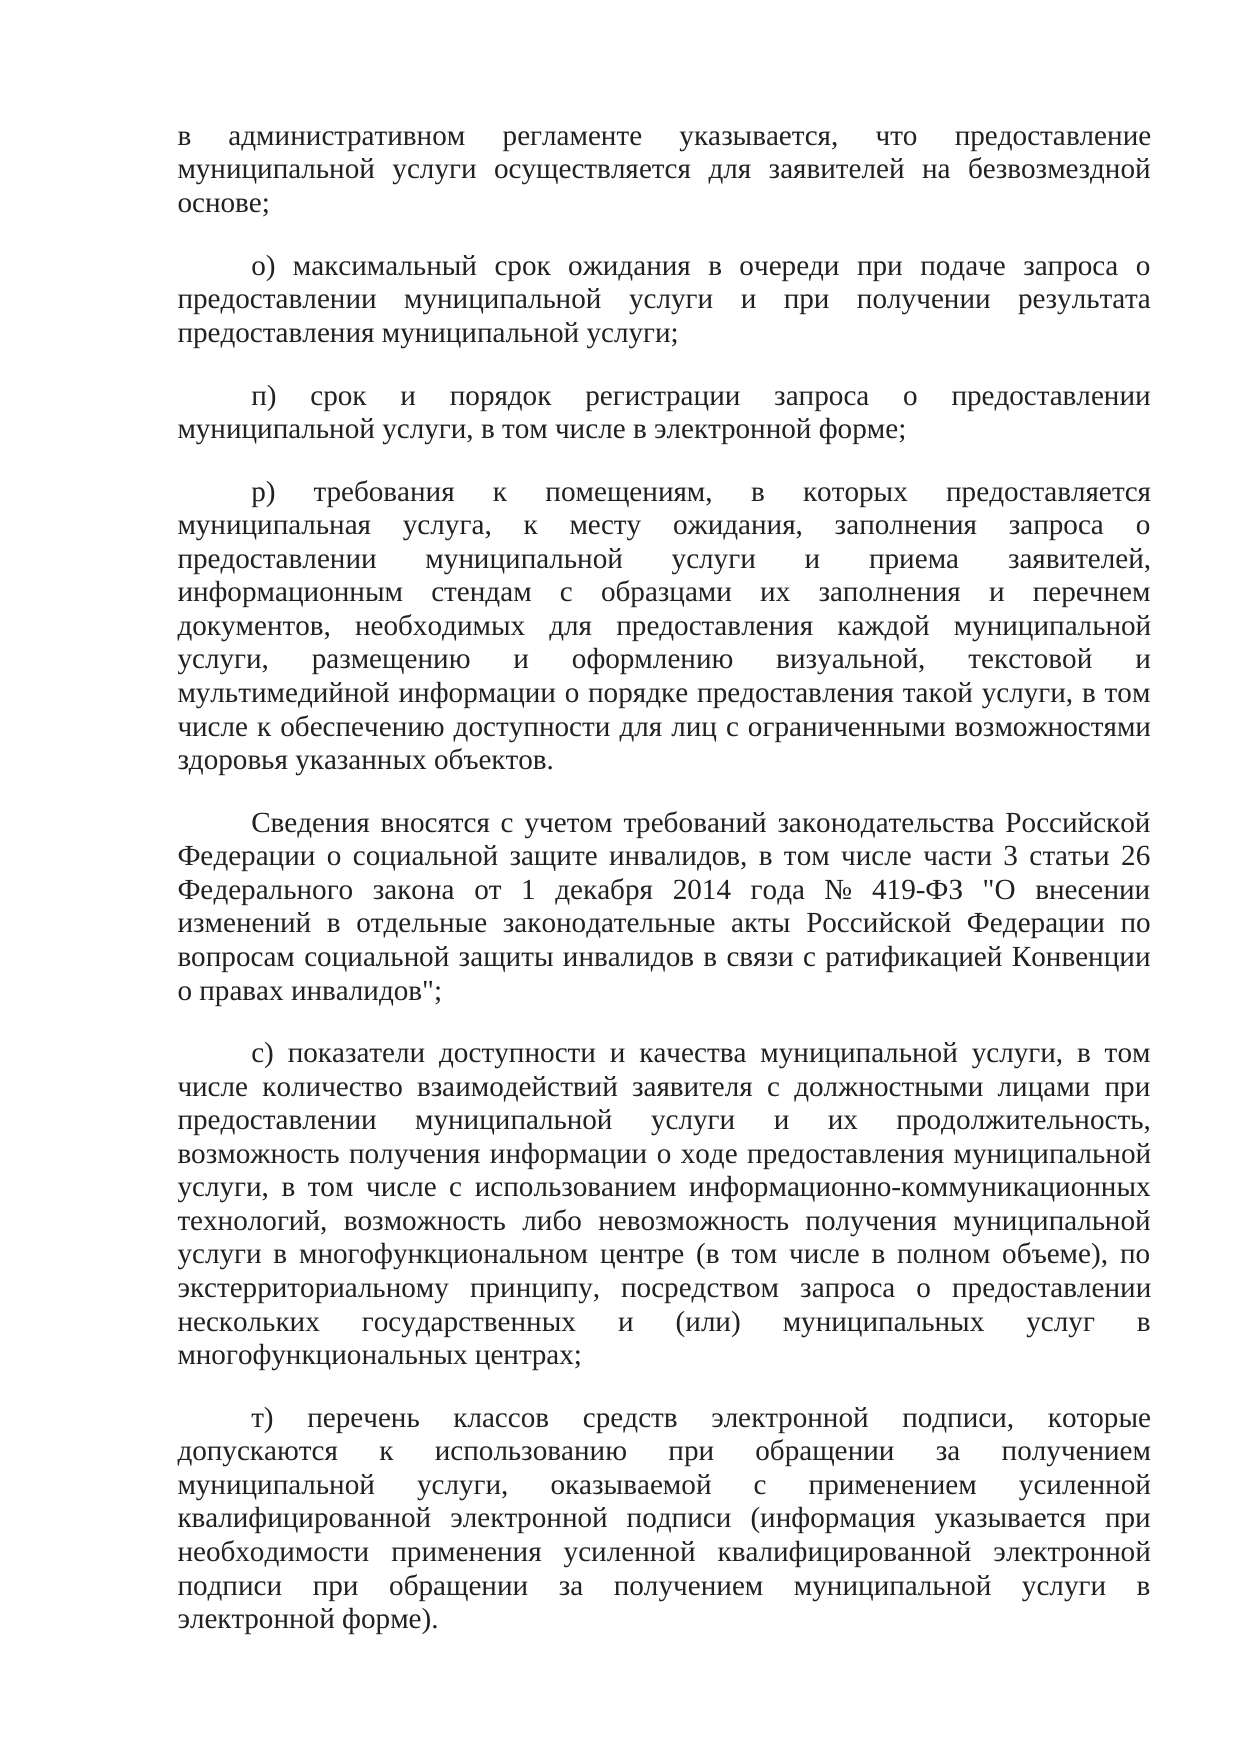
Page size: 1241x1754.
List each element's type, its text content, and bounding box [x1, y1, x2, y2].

text о) максимальный срок ожидания в очереди при подаче запроса о предоставлении муниципальной услуги и при получении результата предоставления муниципальной услуги; [177, 248, 1152, 348]
text р) требования к помещениям, в которых предоставляется муниципальная услуга, к месту ожидания, заполнения запроса о предоставлении муниципальной услуги и приема заявителей, информационным стендам с образцами их заполнения и перечнем документов, необходимых для предоставления каждой муниципальной услуги, размещению и оформлению визуальной, текстовой и мультимедийной информации о порядке предоставления такой услуги, в том числе к обеспечению доступности для лиц с ограниченными возможностями здоровья указанных объектов. [177, 474, 1152, 776]
text с) показатели доступности и качества муниципальной услуги, в том числе количество взаимодействий заявителя с должностными лицами при предоставлении муниципальной услуги и их продолжительность, возможность получения информации о ходе предоставления муниципальной услуги, в том числе с использованием информационно-коммуникационных технологий, возможность либо невозможность получения муниципальной услуги в многофункциональном центре (в том числе в полном объеме), по экстерриториальному принципу, посредством запроса о предоставлении нескольких государственных и (или) муниципальных услуг в многофункциональных центрах; [177, 1035, 1152, 1371]
text Сведения вносятся с учетом требований законодательства Российской Федерации о социальной защите инвалидов, в том числе части 3 статьи 26 Федерального закона от 1 декабря 2014 года № 419-ФЗ "О внесении изменений в отдельные законодательные акты Российской Федерации по вопросам социальной защиты инвалидов в связи с ратификацией Конвенции о правах инвалидов"; [177, 805, 1152, 1006]
text в административном регламенте указывается, что предоставление муниципальной услуги осуществляется для заявителей на безвозмездной основе; [177, 118, 1152, 219]
text п) срок и порядок регистрации запроса о предоставлении муниципальной услуги, в том числе в электронной форме; [177, 378, 1152, 445]
text т) перечень классов средств электронной подписи, которые допускаются к использованию при обращении за получением муниципальной услуги, оказываемой с применением усиленной квалифицированной электронной подписи (информация указывается при необходимости применения усиленной квалифицированной электронной подписи при обращении за получением муниципальной услуги в электронной форме). [177, 1400, 1152, 1635]
